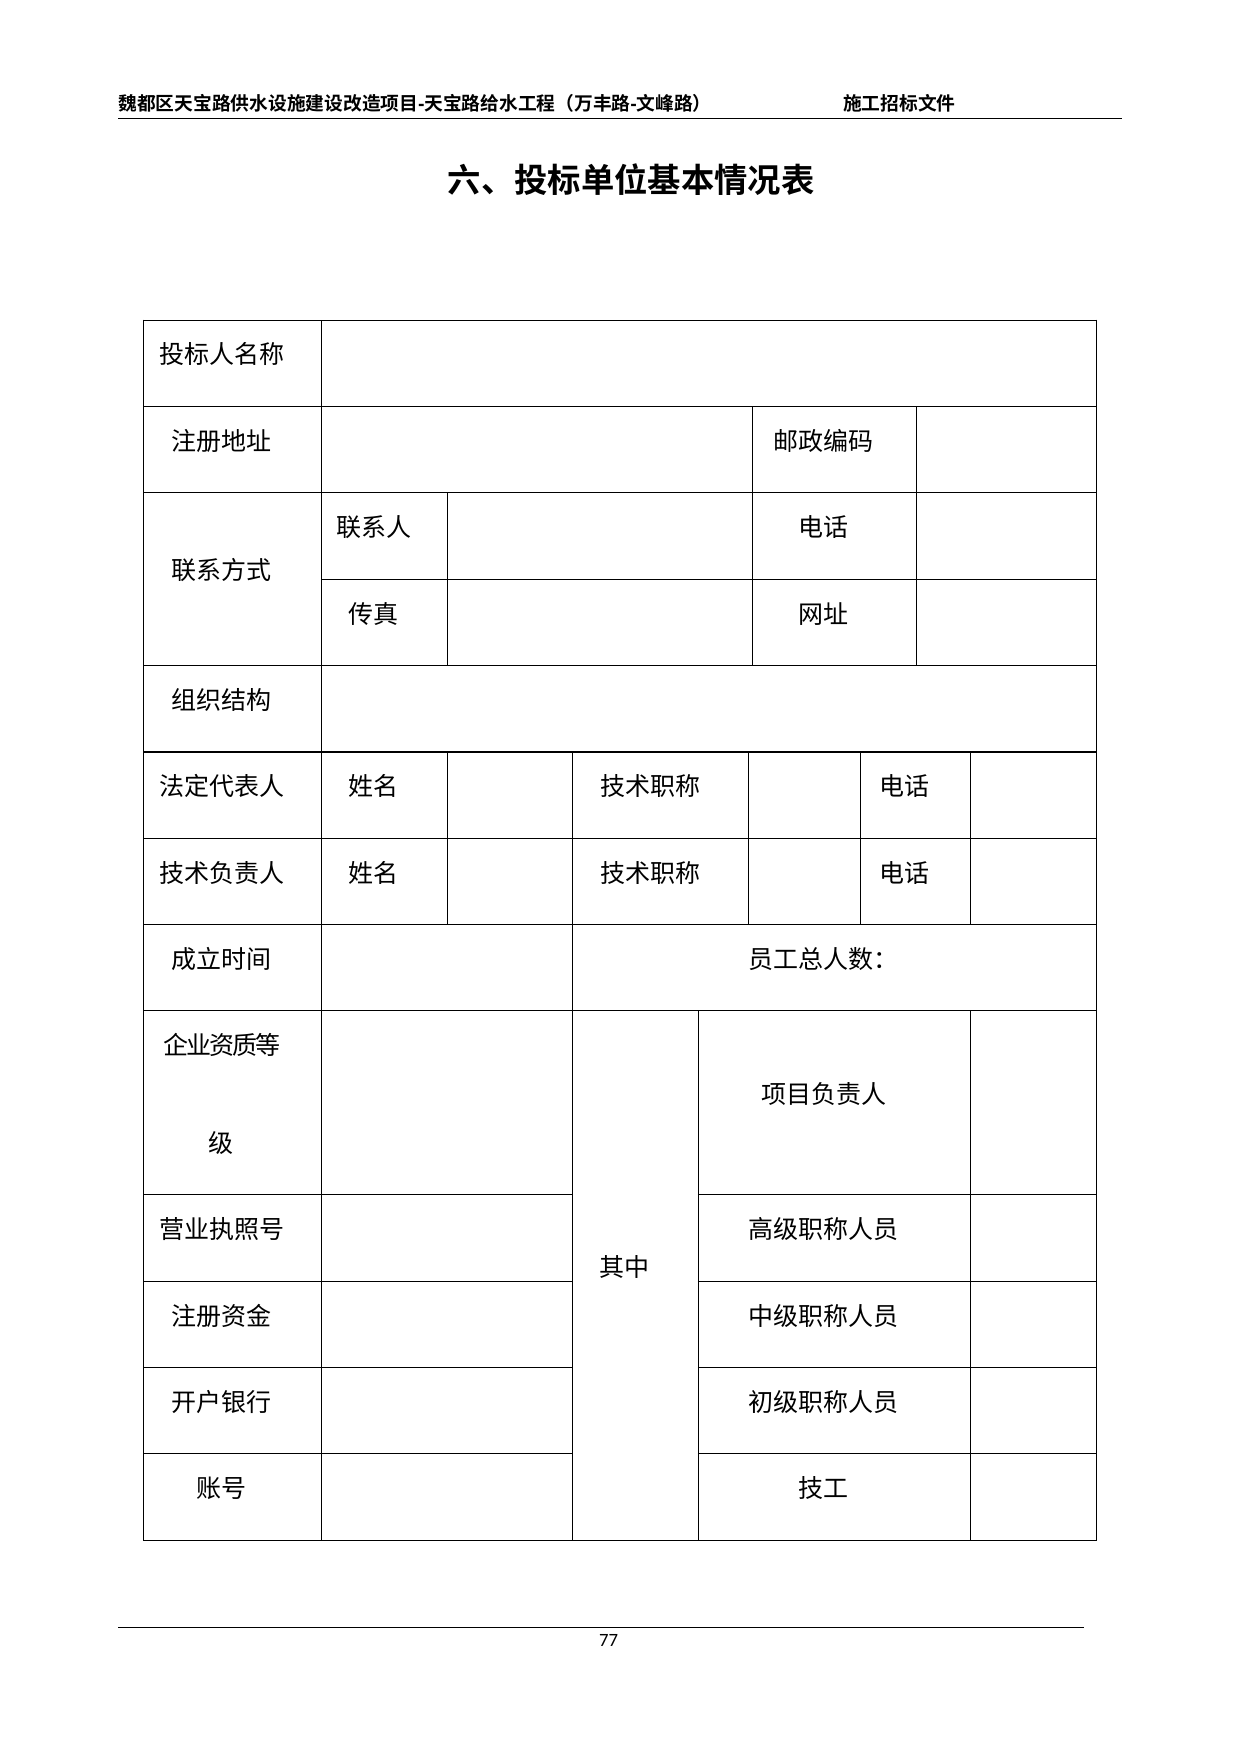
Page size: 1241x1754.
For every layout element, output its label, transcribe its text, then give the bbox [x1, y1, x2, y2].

table_cell [322, 1368, 572, 1453]
table_cell 姓名 [322, 753, 447, 838]
table_cell [971, 1011, 1096, 1194]
table_cell [971, 1368, 1096, 1453]
table_cell 企业资质等级 [144, 1011, 321, 1194]
table_cell 联系人 [322, 493, 447, 579]
table_cell [322, 1011, 572, 1194]
table_cell 邮政编码 [753, 407, 916, 492]
table_cell 联系方式 [144, 493, 321, 665]
table_cell 电话 [753, 493, 916, 579]
table_cell [971, 839, 1096, 924]
table_cell 初级职称人员 [699, 1368, 970, 1453]
table_cell [917, 493, 1096, 579]
table_cell 注册地址 [144, 407, 321, 492]
table_cell [322, 1195, 572, 1281]
table_cell 传真 [322, 580, 447, 665]
table_cell 注册资金 [144, 1282, 321, 1367]
table_cell [971, 753, 1096, 838]
table_cell [971, 1282, 1096, 1367]
table_cell 技术职称 [573, 753, 748, 838]
text 六、投标单位基本情况表 [118, 146, 1100, 211]
table_cell 技工 [699, 1454, 970, 1540]
table_cell 组织结构 [144, 666, 321, 751]
table_cell [917, 580, 1096, 665]
table_cell 账号 [144, 1454, 321, 1540]
table_cell [971, 1195, 1096, 1281]
table_header [322, 321, 1096, 406]
table_cell [322, 925, 572, 1010]
table_cell [448, 580, 752, 665]
table_cell [448, 493, 752, 579]
table_cell 技术负责人 [144, 839, 321, 924]
table_cell [749, 753, 860, 838]
table_cell 网址 [753, 580, 916, 665]
table_cell [322, 1282, 572, 1367]
table_cell [448, 839, 572, 924]
table_cell 成立时间 [144, 925, 321, 1010]
table_header 投标人名称 [144, 321, 321, 406]
table_cell 法定代表人 [144, 753, 321, 838]
table_cell 员工总人数： [573, 925, 1096, 1010]
table_cell 高级职称人员 [699, 1195, 970, 1281]
table_cell 开户银行 [144, 1368, 321, 1453]
table_cell [917, 407, 1096, 492]
table_cell 营业执照号 [144, 1195, 321, 1281]
table_cell 项目负责人 [699, 1011, 970, 1194]
table_cell [448, 753, 572, 838]
table_cell [322, 407, 752, 492]
table_cell 姓名 [322, 839, 447, 924]
table_cell 其中 [573, 1011, 698, 1540]
table_cell [749, 839, 860, 924]
table_cell 电话 [861, 839, 970, 924]
table_cell [322, 666, 1096, 751]
table_cell [971, 1454, 1096, 1540]
table_cell 技术职称 [573, 839, 748, 924]
table_cell 电话 [861, 753, 970, 838]
table_cell [322, 1454, 572, 1540]
table_cell 中级职称人员 [699, 1282, 970, 1367]
